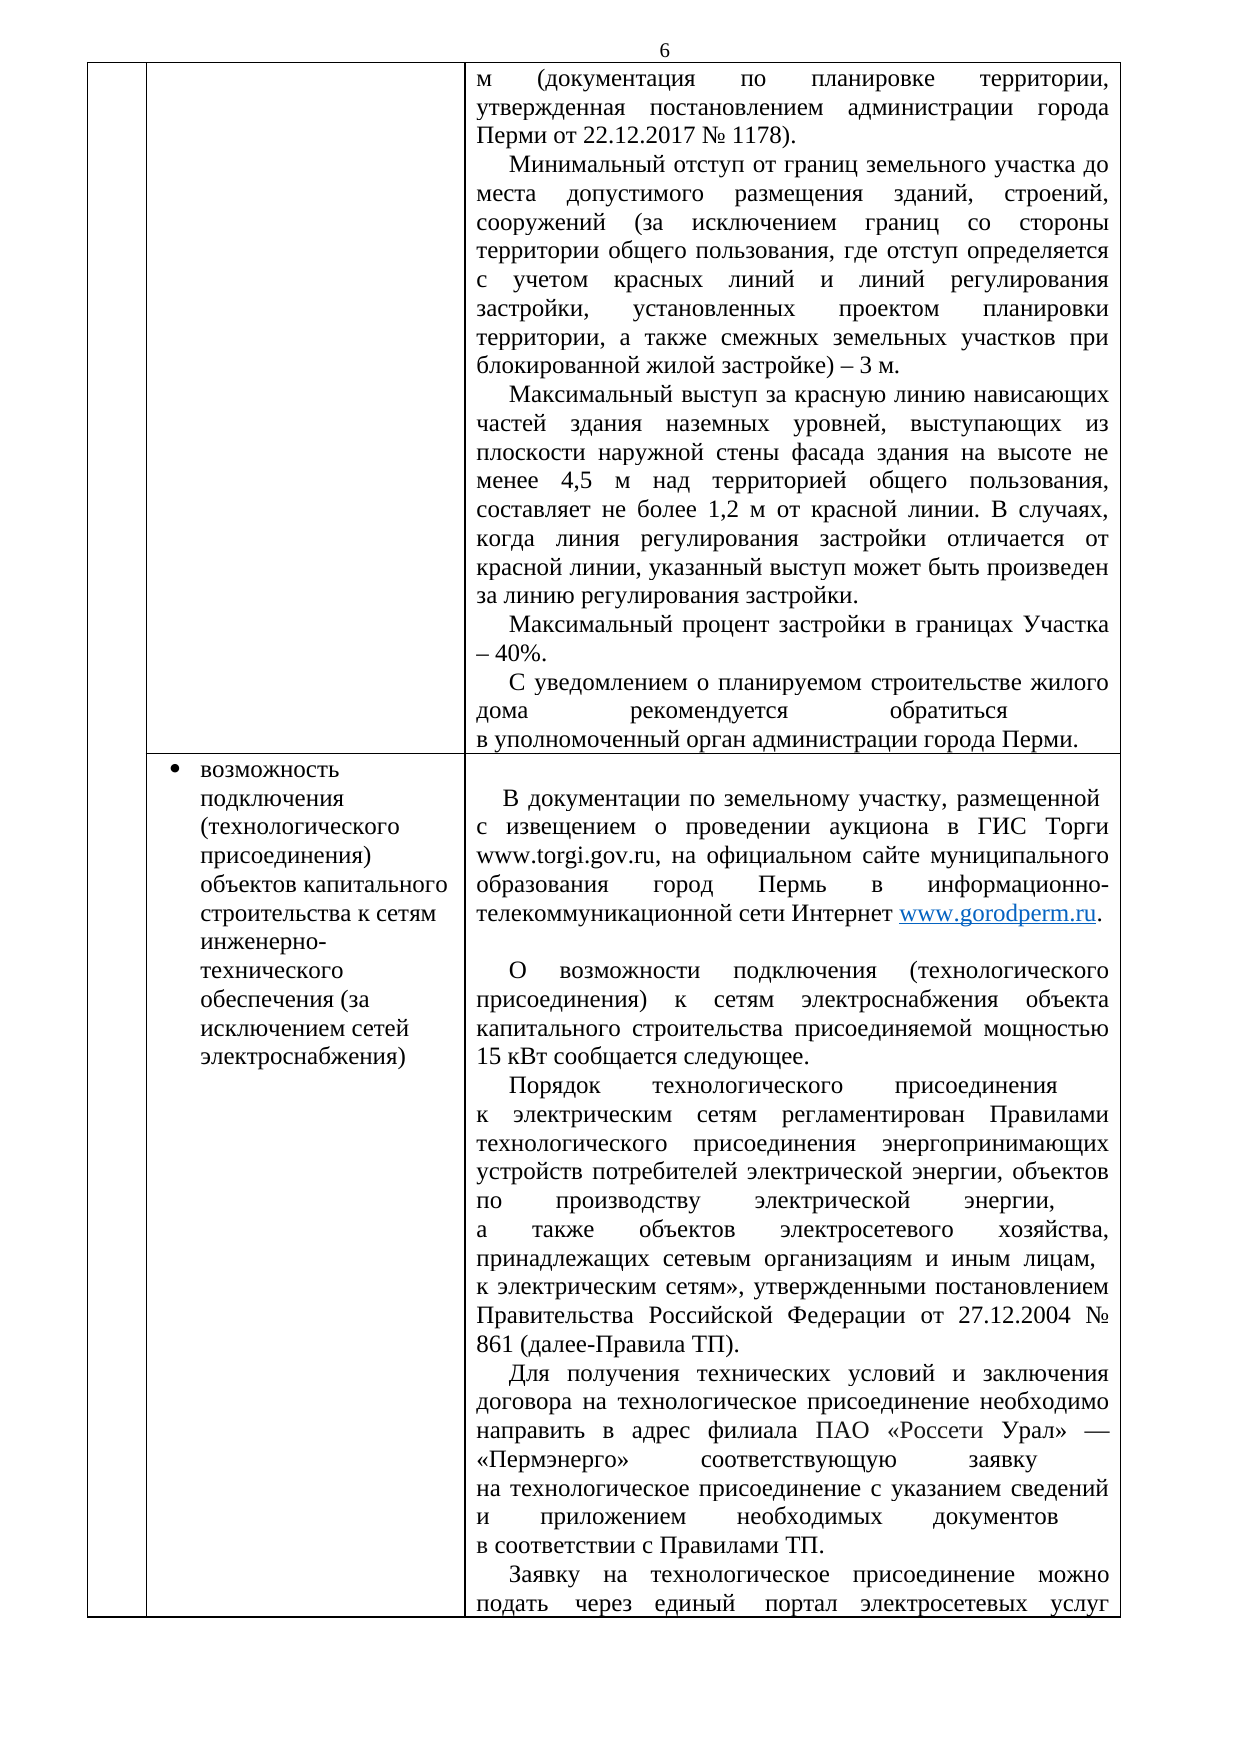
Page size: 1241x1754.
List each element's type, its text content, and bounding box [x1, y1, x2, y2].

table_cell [466, 754, 1120, 1616]
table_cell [147, 63, 464, 753]
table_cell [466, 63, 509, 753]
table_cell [147, 754, 464, 1616]
